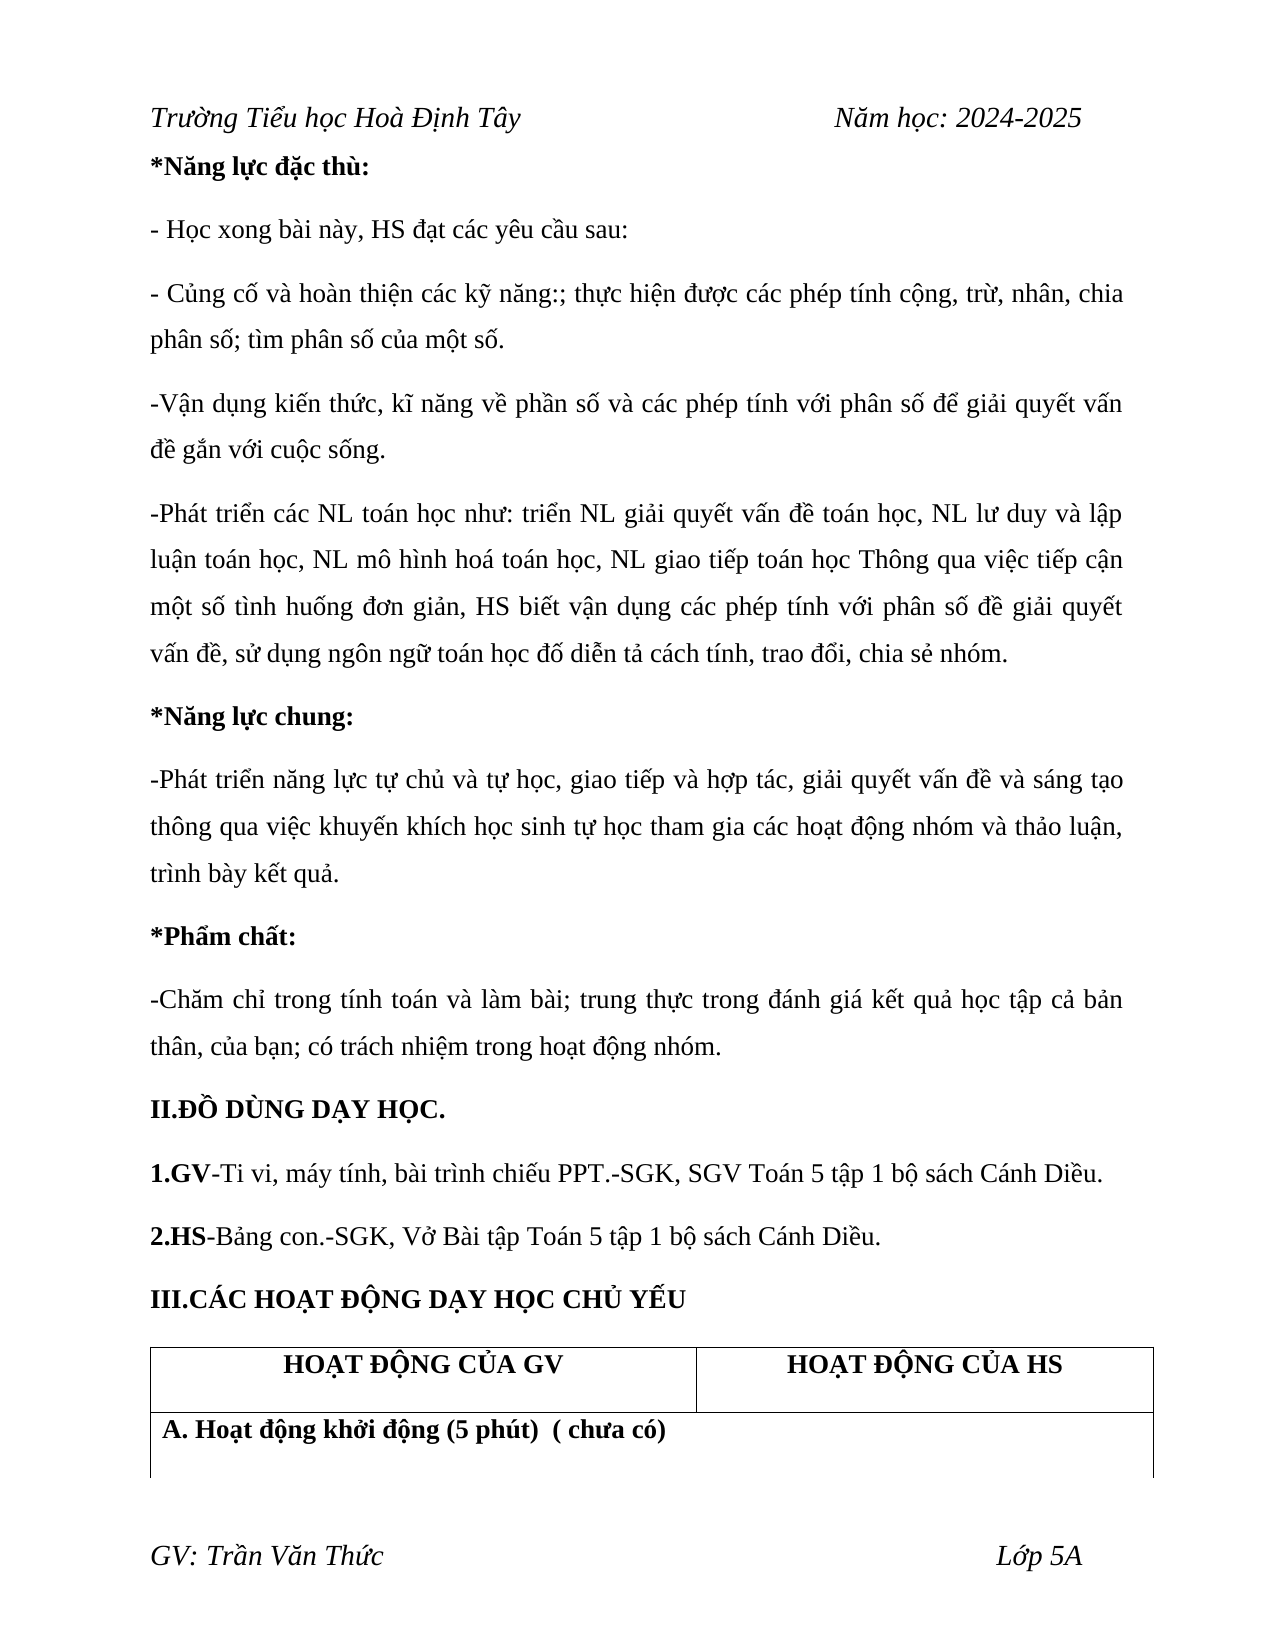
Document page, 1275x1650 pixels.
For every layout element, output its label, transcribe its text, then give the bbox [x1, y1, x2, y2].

text *Phẩm chất: [150, 920, 1125, 951]
table_header HOẠT ĐỘNG CỦA GV [151, 1348, 696, 1412]
text - Học xong bài này, HS đạt các yêu cầu sau: [150, 213, 1125, 244]
text II.ĐỒ DÙNG DẠY HỌC. [150, 1093, 1125, 1124]
text *Năng lực chung: [150, 700, 1125, 731]
text III.CÁC HOẠT ĐỘNG DẠY HỌC CHỦ YẾU [150, 1283, 1125, 1314]
text - Củng cố và hoàn thiện các kỹ năng:; thực hiện được các phép tính cộng, trừ, nhân, chia phân số; tìm phân số của một số. [150, 277, 1125, 354]
text 1.GV-Ti vi, máy tính, bài trình chiếu PPT.-SGK, SGV Toán 5 tập 1 bộ sách Cánh Diều. [150, 1157, 1125, 1188]
text -Chăm chỉ trong tính toán và làm bài; trung thực trong đánh giá kết quả học tập cả bản thân, của bạn; có trách nhiệm trong hoạt động nhóm. [150, 983, 1125, 1061]
table_cell A. Hoạt động khởi động (5 phút) ( chưa có) [151, 1413, 1153, 1478]
text 2.HS-Bảng con.-SGK, Vở Bài tập Toán 5 tập 1 bộ sách Cánh Diều. [150, 1220, 1125, 1251]
text *Năng lực đặc thù: [150, 150, 1125, 181]
text -Vận dụng kiến thức, kĩ năng về phần số và các phép tính với phân số để giải quyết vấn đề gắn với cuộc sống. [150, 387, 1125, 464]
text -Phát triển năng lực tự chủ và tự học, giao tiếp và hợp tác, giải quyết vấn đề và sáng tạo thông qua việc khuyến khích học sinh tự học tham gia các hoạt động nhóm và thảo luận, trình bày kết quả. [150, 763, 1125, 888]
table_header HOẠT ĐỘNG CỦA HS [697, 1348, 1153, 1412]
text -Phát triển các NL toán học như: triển NL giải quyết vấn đề toán học, NL lư duy và lập luận toán học, NL mô hình hoá toán học, NL giao tiếp toán học Thông qua việc tiếp cận một số tình huống đơn giản, HS biết vận dụng các phép tính với phân số đề giải quyết vấn đề, sử dụng ngôn ngữ toán học đố diễn tả cách tính, trao đổi, chia sẻ nhóm. [150, 497, 1125, 668]
